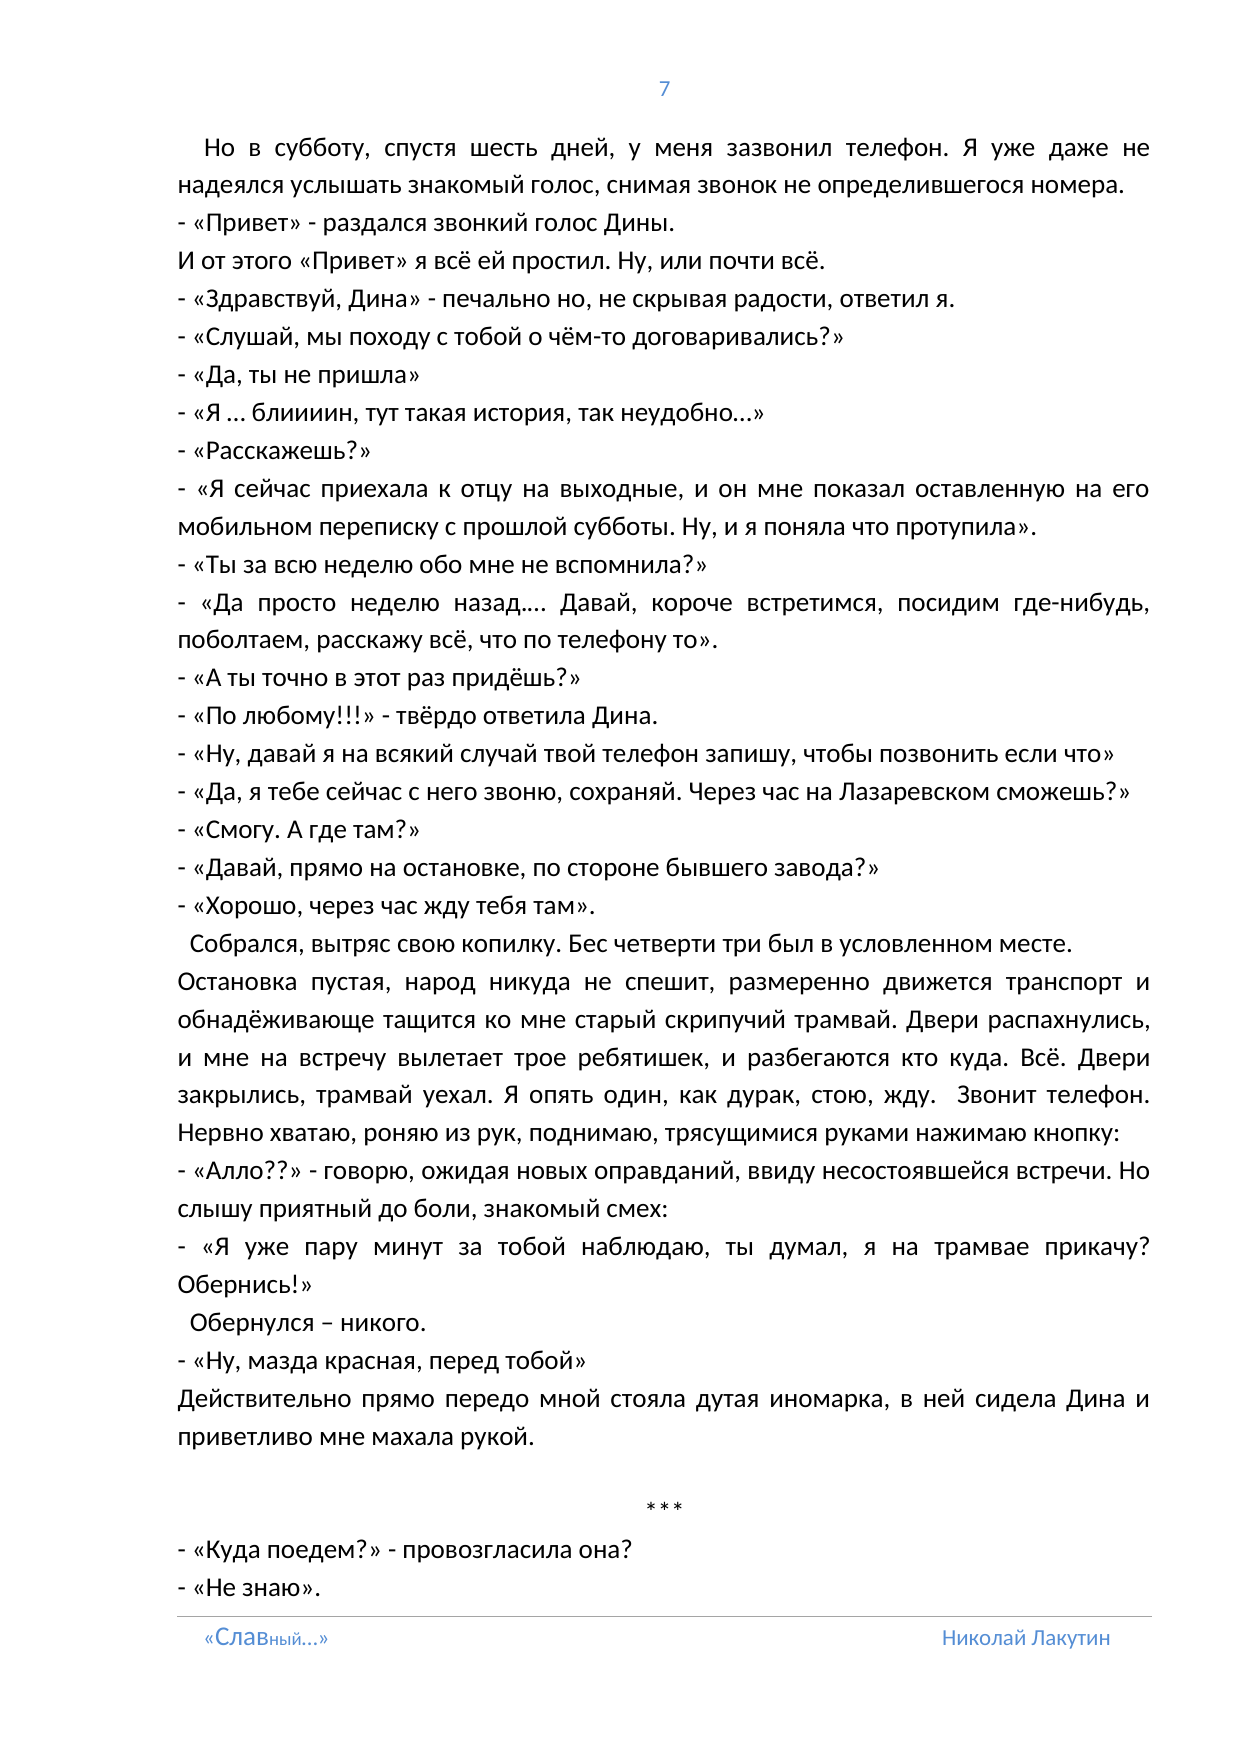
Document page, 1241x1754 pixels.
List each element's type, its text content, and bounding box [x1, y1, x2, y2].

text - «Хорошо, через час жду тебя там». [177, 888, 1152, 921]
text - «Я сейчас приехала к отцу на выходные, и он мне показал оставленную на его мобильном переписку с прошлой субботы. Ну, и я поняла что протупила». [177, 471, 1152, 542]
text И от этого «Привет» я всё ей простил. Ну, или почти всё. [177, 243, 1152, 277]
text Остановка пустая, народ никуда не спешит, размеренно движется транспорт и обнадёживающе тащится ко мне старый скрипучий трамвай. Двери распахнулись, и мне на встречу вылетает трое ребятишек, и разбегаются кто куда. Всё. Двери закрылись, трамвай уехал. Я опять один, как дурак, стою, жду. Звонит телефон. Нервно хватаю, роняю из рук, поднимаю, трясущимися руками нажимаю кнопку: [177, 964, 1152, 1149]
text - «По любому!!!» - твёрдо ответила Дина. [177, 698, 1152, 732]
text Действительно прямо передо мной стояла дутая иномарка, в ней сидела Дина и приветливо мне махала рукой. [177, 1381, 1152, 1452]
text - «Да, ты не пришла» [177, 357, 1152, 390]
text - «Привет» - раздался звонкий голос Дины. [177, 206, 1152, 239]
text - «Ты за всю неделю обо мне не вспомнила?» [177, 547, 1152, 580]
text - «Куда поедем?» - провозгласила она? [177, 1533, 1152, 1566]
text Собрался, вытряс свою копилку. Бес четверти три был в условленном месте. [177, 926, 1152, 959]
text - «Алло??» - говорю, ожидая новых оправданий, ввиду несостоявшейся встречи. Но слышу приятный до боли, знакомый смех: [177, 1153, 1152, 1224]
text - «А ты точно в этот раз придёшь?» [177, 661, 1152, 694]
text Но в субботу, спустя шесть дней, у меня зазвонил телефон. Я уже даже не надеялся услышать знакомый голос, снимая звонок не определившегося номера. [177, 130, 1152, 201]
text - «Да, я тебе сейчас с него звоню, сохраняй. Через час на Лазаревском сможешь?» [177, 774, 1152, 807]
text - «Смогу. А где там?» [177, 812, 1152, 845]
text - «Ну, давай я на всякий случай твой телефон запишу, чтобы позвонить если что» [177, 736, 1152, 769]
text - «Я … блиииин, тут такая история, так неудобно…» [177, 395, 1152, 428]
text *** [177, 1495, 1152, 1528]
text - «Я уже пару минут за тобой наблюдаю, ты думал, я на трамвае прикачу? Обернись!» [177, 1229, 1152, 1300]
text - «Да просто неделю назад.… Давай, короче встретимся, посидим где-нибудь, поболтаем, расскажу всё, что по телефону то». [177, 585, 1152, 656]
text - «Слушай, мы походу с тобой о чём-то договаривались?» [177, 319, 1152, 352]
text - «Не знаю». [177, 1571, 1152, 1604]
text - «Давай, прямо на остановке, по стороне бывшего завода?» [177, 850, 1152, 883]
text Обернулся – никого. [177, 1305, 1152, 1338]
text - «Расскажешь?» [177, 433, 1152, 466]
text - «Ну, мазда красная, перед тобой» [177, 1343, 1152, 1376]
text - «Здравствуй, Дина» - печально но, не скрывая радости, ответил я. [177, 281, 1152, 314]
